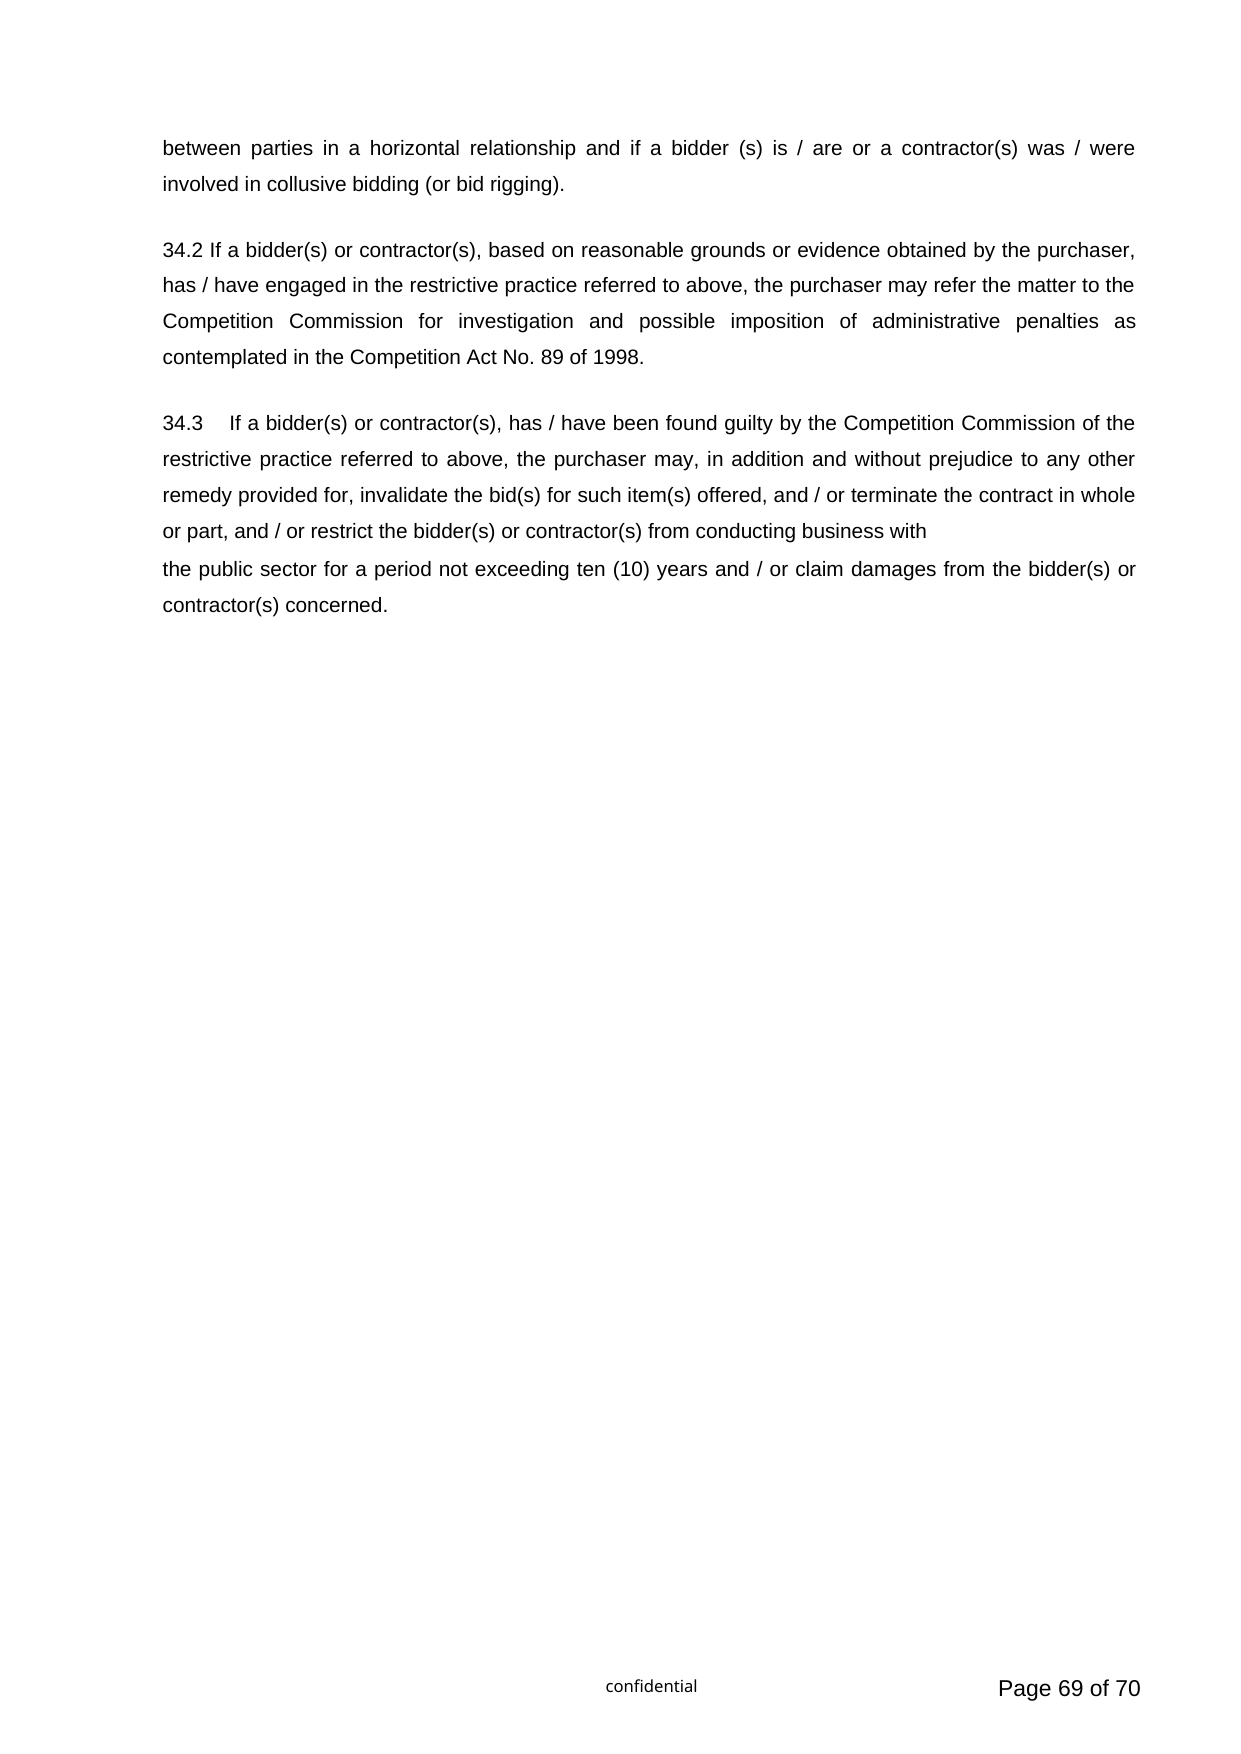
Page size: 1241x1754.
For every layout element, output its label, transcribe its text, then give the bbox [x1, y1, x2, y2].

text 34.2 If a bidder(s) or contractor(s), based on reasonable grounds or evidence obtained by the purchaser, has / have engaged in the restrictive practice referred to above, the purchaser may refer the matter to the Competition Commission for investigation and possible imposition of administrative penalties as contemplated in the Competition Act No. 89 of 1998. [162, 237, 1137, 369]
text the public sector for a period not exceeding ten (10) years and / or claim damages from the bidder(s) or contractor(s) concerned. [162, 557, 1137, 617]
text 34.3 If a bidder(s) or contractor(s), has / have been found guilty by the Competition Commission of the restrictive practice referred to above, the purchaser may, in addition and without prejudice to any other remedy provided for, invalidate the bid(s) for such item(s) offered, and / or terminate the contract in whole or part, and / or restrict the bidder(s) or contractor(s) from conducting business with [162, 411, 1137, 543]
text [162, 136, 1137, 196]
